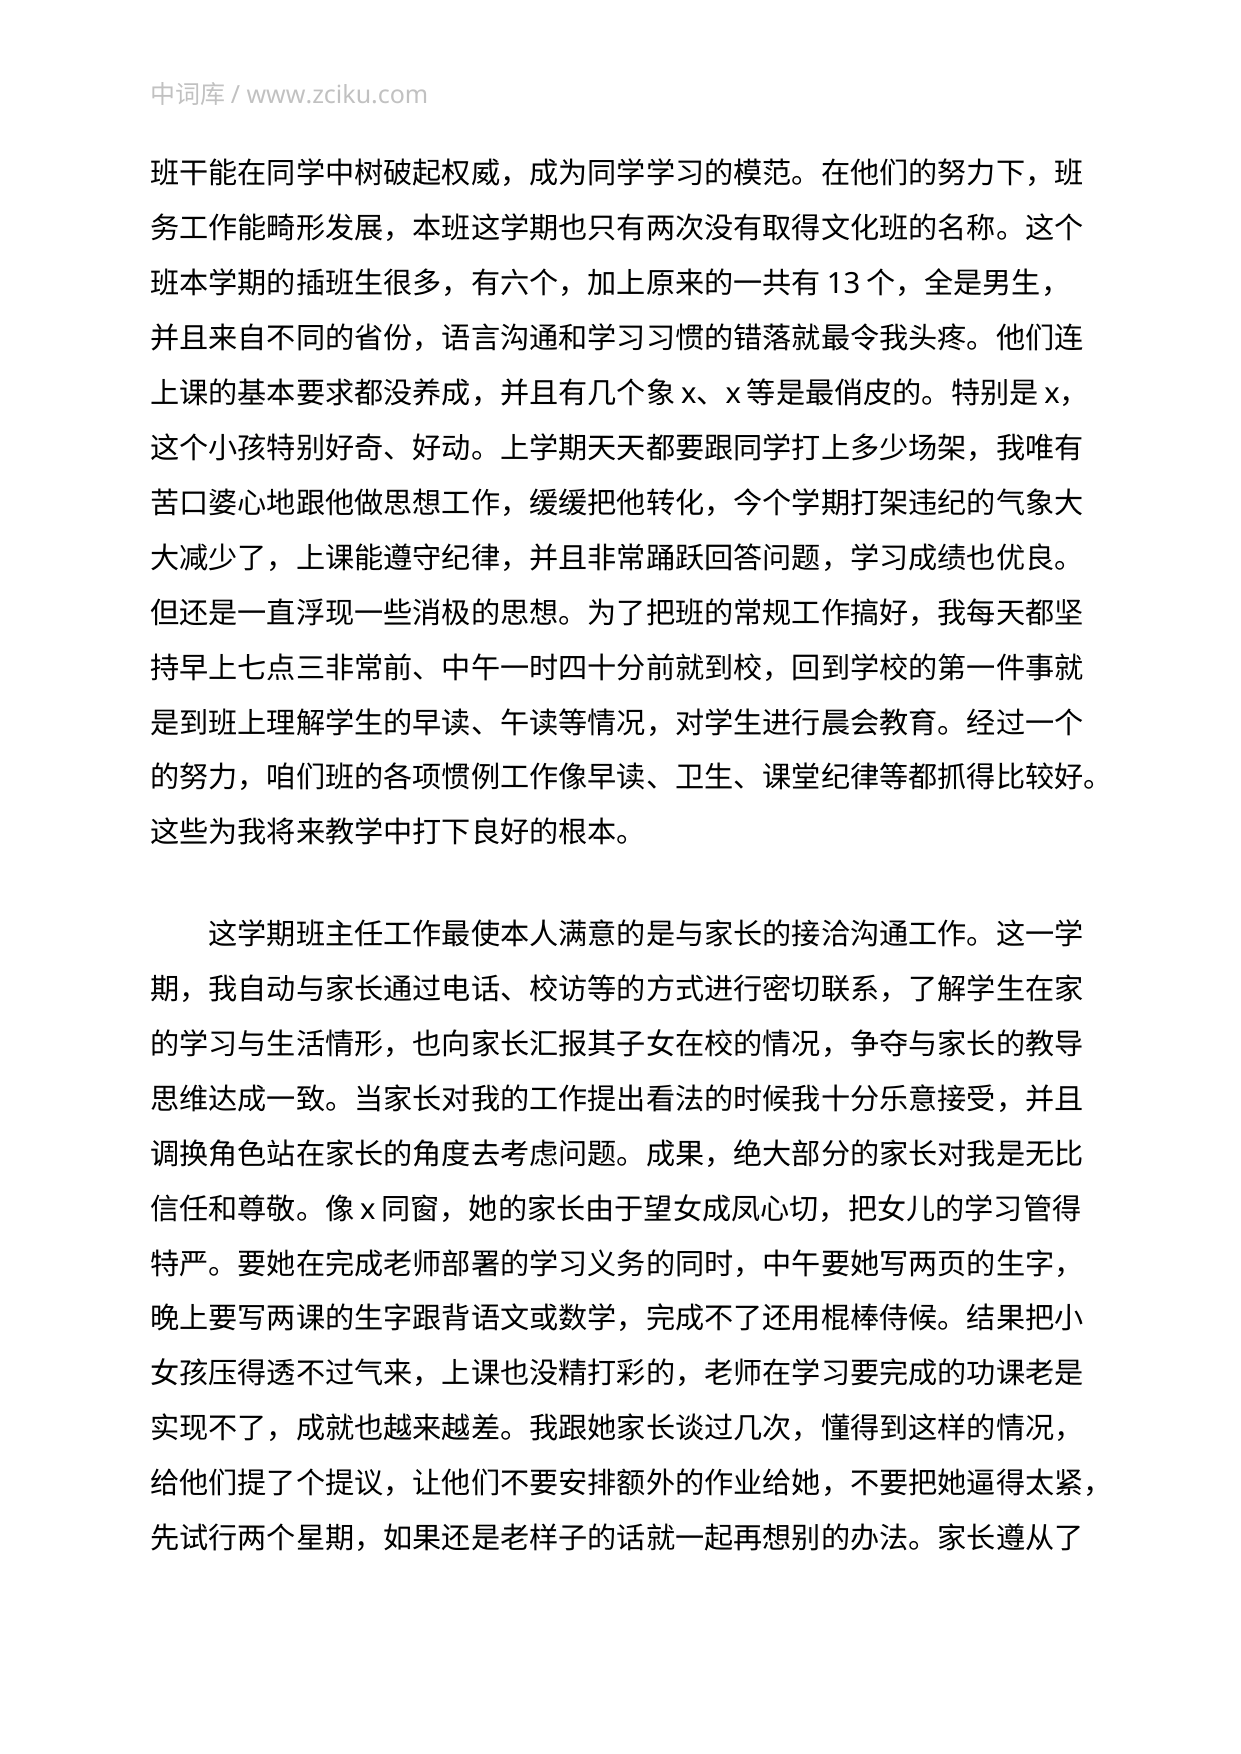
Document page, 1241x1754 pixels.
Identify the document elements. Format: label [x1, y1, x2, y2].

text [150, 911, 1090, 1557]
text [150, 150, 1090, 851]
